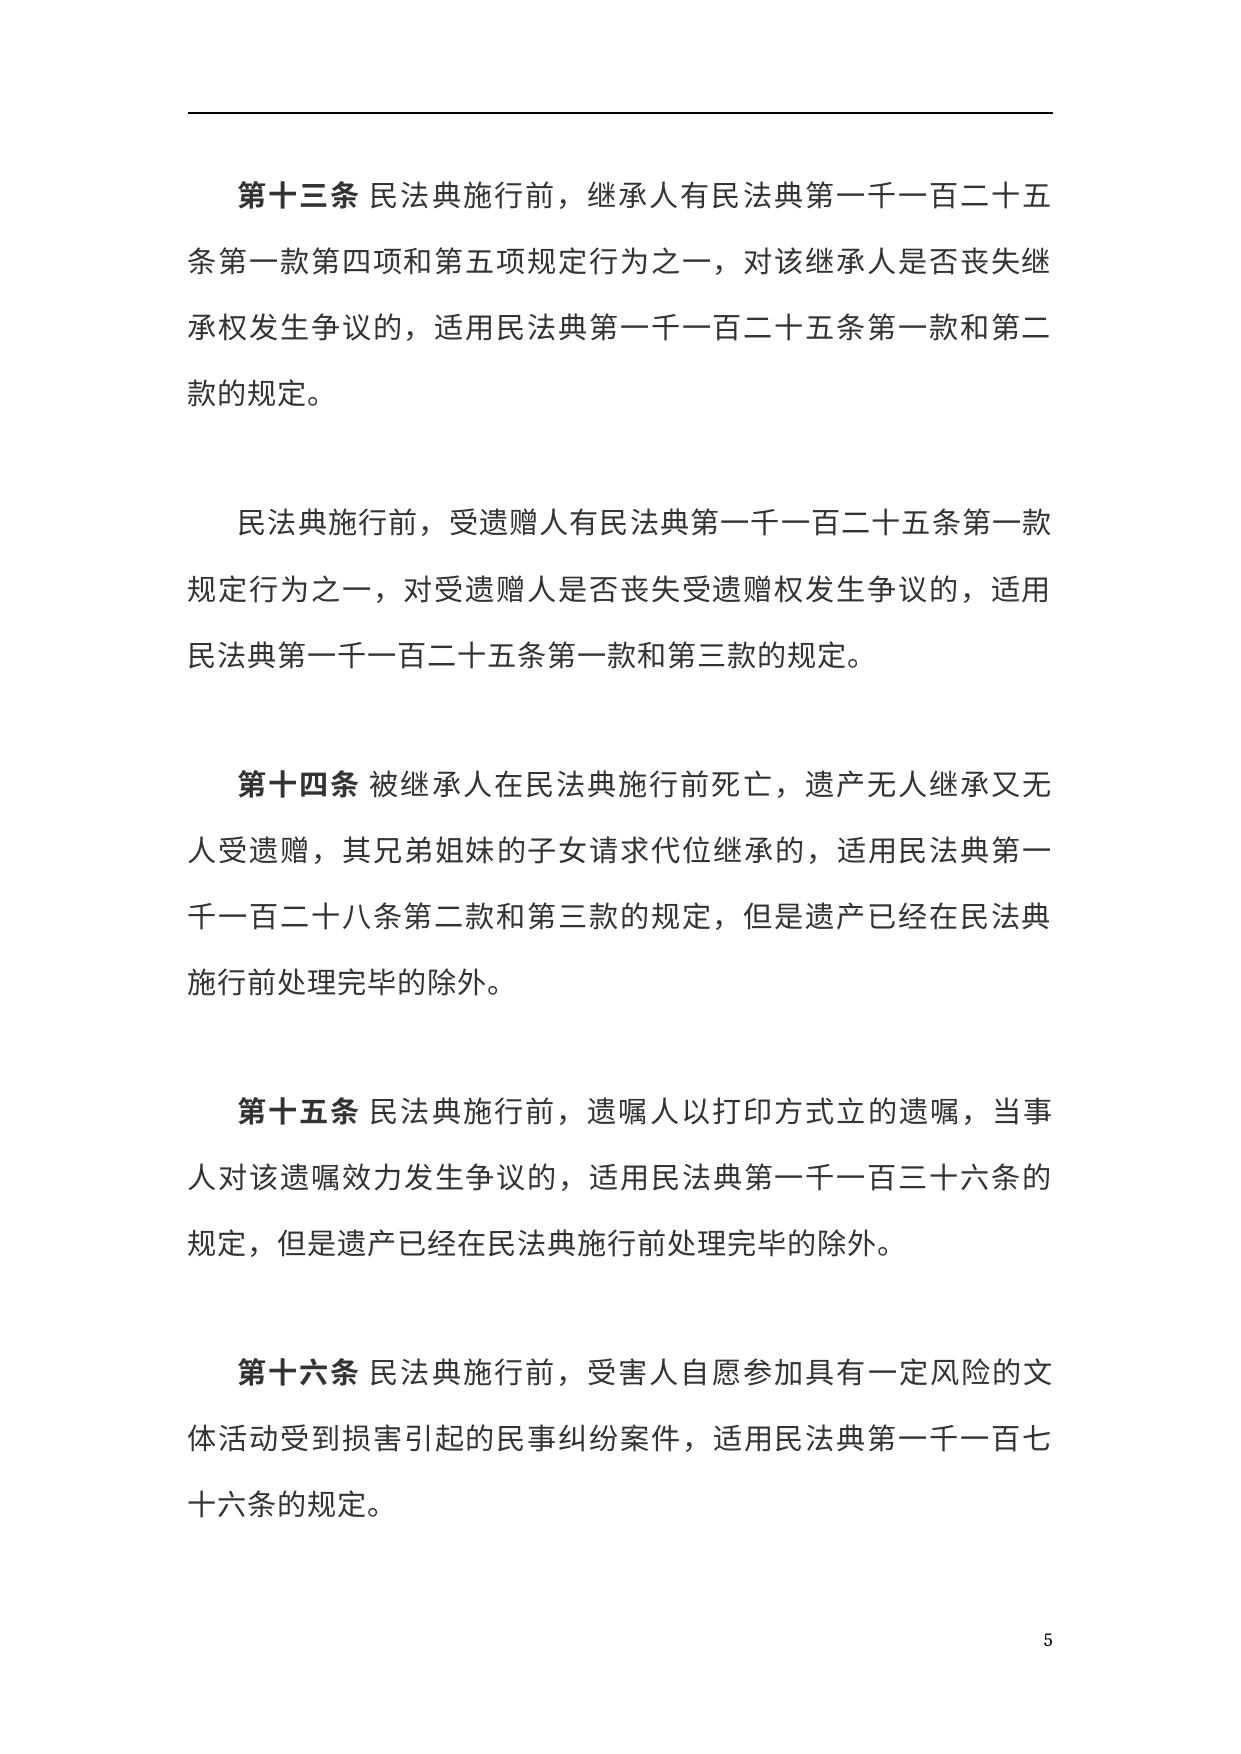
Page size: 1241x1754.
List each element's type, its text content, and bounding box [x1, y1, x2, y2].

text 民法典施行前，受遗赠人有民法典第一千一百二十五条第一款规定行为之一，对受遗赠人是否丧失受遗赠权发生争议的，适用民法典第一千一百二十五条第一款和第三款的规定。 [187, 499, 1053, 675]
text 第十四条 被继承人在民法典施行前死亡，遗产无人继承又无人受遗赠，其兄弟姐妹的子女请求代位继承的，适用民法典第一千一百二十八条第二款和第三款的规定，但是遗产已经在民法典施行前处理完毕的除外。 [187, 760, 1053, 1002]
text 第十六条 民法典施行前，受害人自愿参加具有一定风险的文体活动受到损害引起的民事纠纷案件，适用民法典第一千一百七十六条的规定。 [187, 1349, 1053, 1525]
text 第十五条 民法典施行前，遗嘱人以打印方式立的遗嘱，当事人对该遗嘱效力发生争议的，适用民法典第一千一百三十六条的规定，但是遗产已经在民法典施行前处理完毕的除外。 [187, 1087, 1053, 1264]
text 第十三条 民法典施行前，继承人有民法典第一千一百二十五条第一款第四项和第五项规定行为之一，对该继承人是否丧失继承权发生争议的，适用民法典第一千一百二十五条第一款和第二款的规定。 [187, 172, 1053, 414]
